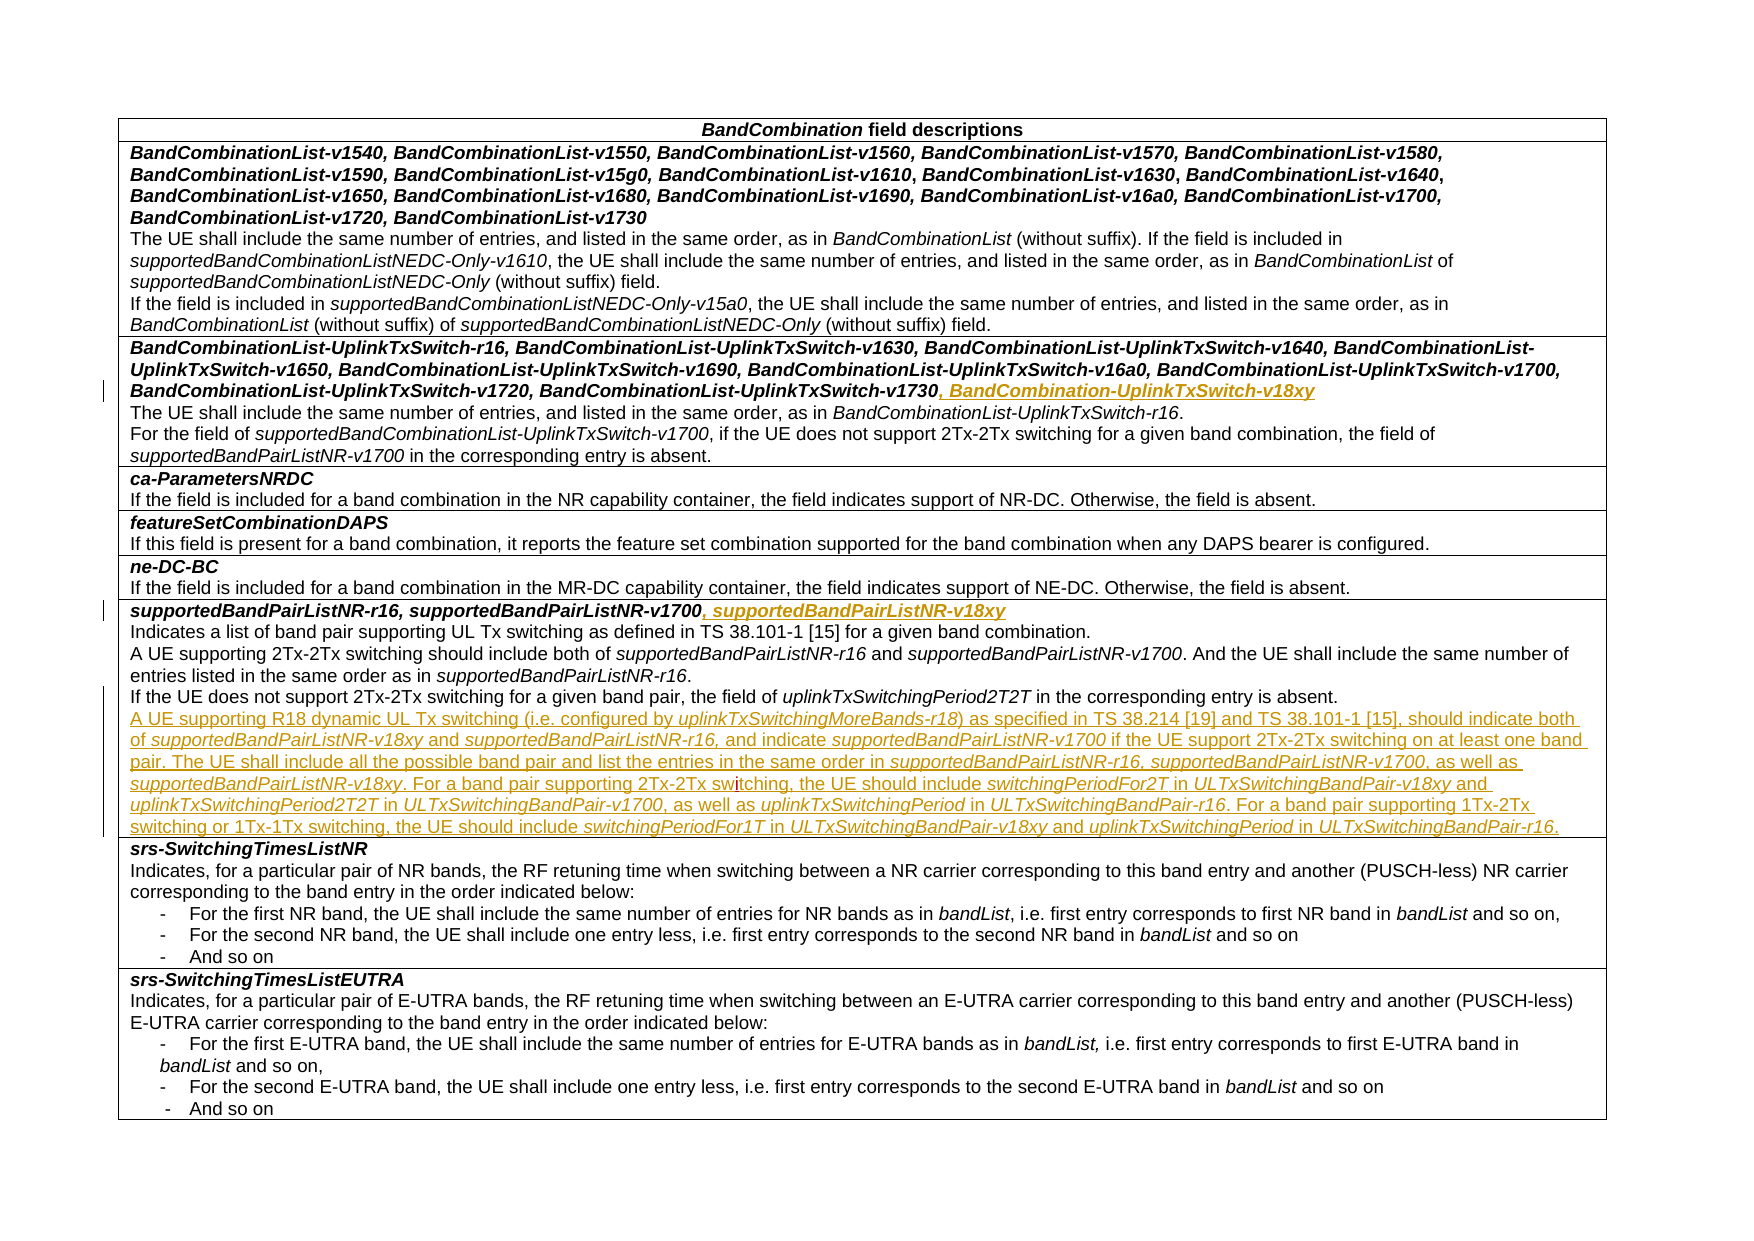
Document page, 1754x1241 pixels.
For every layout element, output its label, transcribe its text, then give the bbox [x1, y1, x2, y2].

table_cell BandCombinationList-UplinkTxSwitch-r16, BandCombinationList-UplinkTxSwitch-v1630, BandCombinationList-UplinkTxSwitch-v1640, BandCombinationList-UplinkTxSwitch-v1650, BandCombinationList-UplinkTxSwitch-v1690, BandCombinationList-UplinkTxSwitch-v16a0, BandCombinationList-UplinkTxSwitch-v1700, BandCombinationList-UplinkTxSwitch-v1720, BandCombinationList-UplinkTxSwitch-v1730 The UE shall include the same number of entries, and listed in the same order, as in BandCombinationList-UplinkTxSwitch-r16. For the field of supportedBandCombinationList-UplinkTxSwitch-v1700, if the UE does not support 2Tx-2Tx switching for a given band combination, the field of supportedBandPairListNR-v1700 in the corresponding entry is absent. [119, 337, 1606, 466]
table_cell BandCombinationList-v1540, BandCombinationList-v1550, BandCombinationList-v1560, BandCombinationList-v1570, BandCombinationList-v1580, BandCombinationList-v1590, BandCombinationList-v15g0, BandCombinationList-v1610, BandCombinationList-v1630, BandCombinationList-v1640, BandCombinationList-v1650, BandCombinationList-v1680, BandCombinationList-v1690, BandCombinationList-v16a0, BandCombinationList-v1700, BandCombinationList-v1720, BandCombinationList-v1730 The UE shall include the same number of entries, and listed in the same order, as in BandCombinationList (without suffix). If the field is included in supportedBandCombinationListNEDC-Only-v1610, the UE shall include the same number of entries, and listed in the same order, as in BandCombinationList of supportedBandCombinationListNEDC-Only (without suffix) field. If the field is included in supportedBandCombinationListNEDC-Only-v15a0, the UE shall include the same number of entries, and listed in the same order, as in BandCombinationList (without suffix) of supportedBandCombinationListNEDC-Only (without suffix) field. [119, 142, 1606, 336]
table_cell ca-ParametersNRDC If the field is included for a band combination in the NR capability container, the field indicates support of NR-DC. Otherwise, the field is absent. [119, 467, 1606, 510]
table_cell srs-SwitchingTimesListEUTRA Indicates, for a particular pair of E-UTRA bands, the RF retuning time when switching between an E-UTRA carrier corresponding to this band entry and another (PUSCH-less) E-UTRA carrier corresponding to the band entry in the order indicated below: - For the first E-UTRA band, the UE shall include the same number of entries for E-UTRA bands as in bandList, i.e. first entry corresponds to first E-UTRA band in bandList and so on, - For the second E-UTRA band, the UE shall include one entry less, i.e. first entry corresponds to the second E-UTRA band in bandList and so on - And so on [119, 969, 1606, 1119]
table_cell srs-SwitchingTimesListNR Indicates, for a particular pair of NR bands, the RF retuning time when switching between a NR carrier corresponding to this band entry and another (PUSCH-less) NR carrier corresponding to the band entry in the order indicated below: - For the first NR band, the UE shall include the same number of entries for NR bands as in bandList, i.e. first entry corresponds to first NR band in bandList and so on, - For the second NR band, the UE shall include one entry less, i.e. first entry corresponds to the second NR band in bandList and so on - And so on [119, 838, 1606, 967]
table_cell featureSetCombinationDAPS If this field is present for a band combination, it reports the feature set combination supported for the band combination when any DAPS bearer is configured. [119, 511, 1606, 554]
table_header BandCombination field descriptions [119, 119, 1606, 141]
table_cell ne-DC-BC If the field is included for a band combination in the MR-DC capability container, the field indicates support of NE-DC. Otherwise, the field is absent. [119, 556, 1606, 599]
table_cell supportedBandPairListNR-r16, supportedBandPairListNR-v1700 Indicates a list of band pair supporting UL Tx switching as defined in TS 38.101-1 [15] for a given band combination. A UE supporting 2Tx-2Tx switching should include both of supportedBandPairListNR-r16 and supportedBandPairListNR-v1700. And the UE shall include the same number of entries listed in the same order as in supportedBandPairListNR-r16. If the UE does not support 2Tx-2Tx switching for a given band pair, the field of uplinkTxSwitchingPeriod2T2T in the corresponding entry is absent. [119, 600, 1606, 837]
